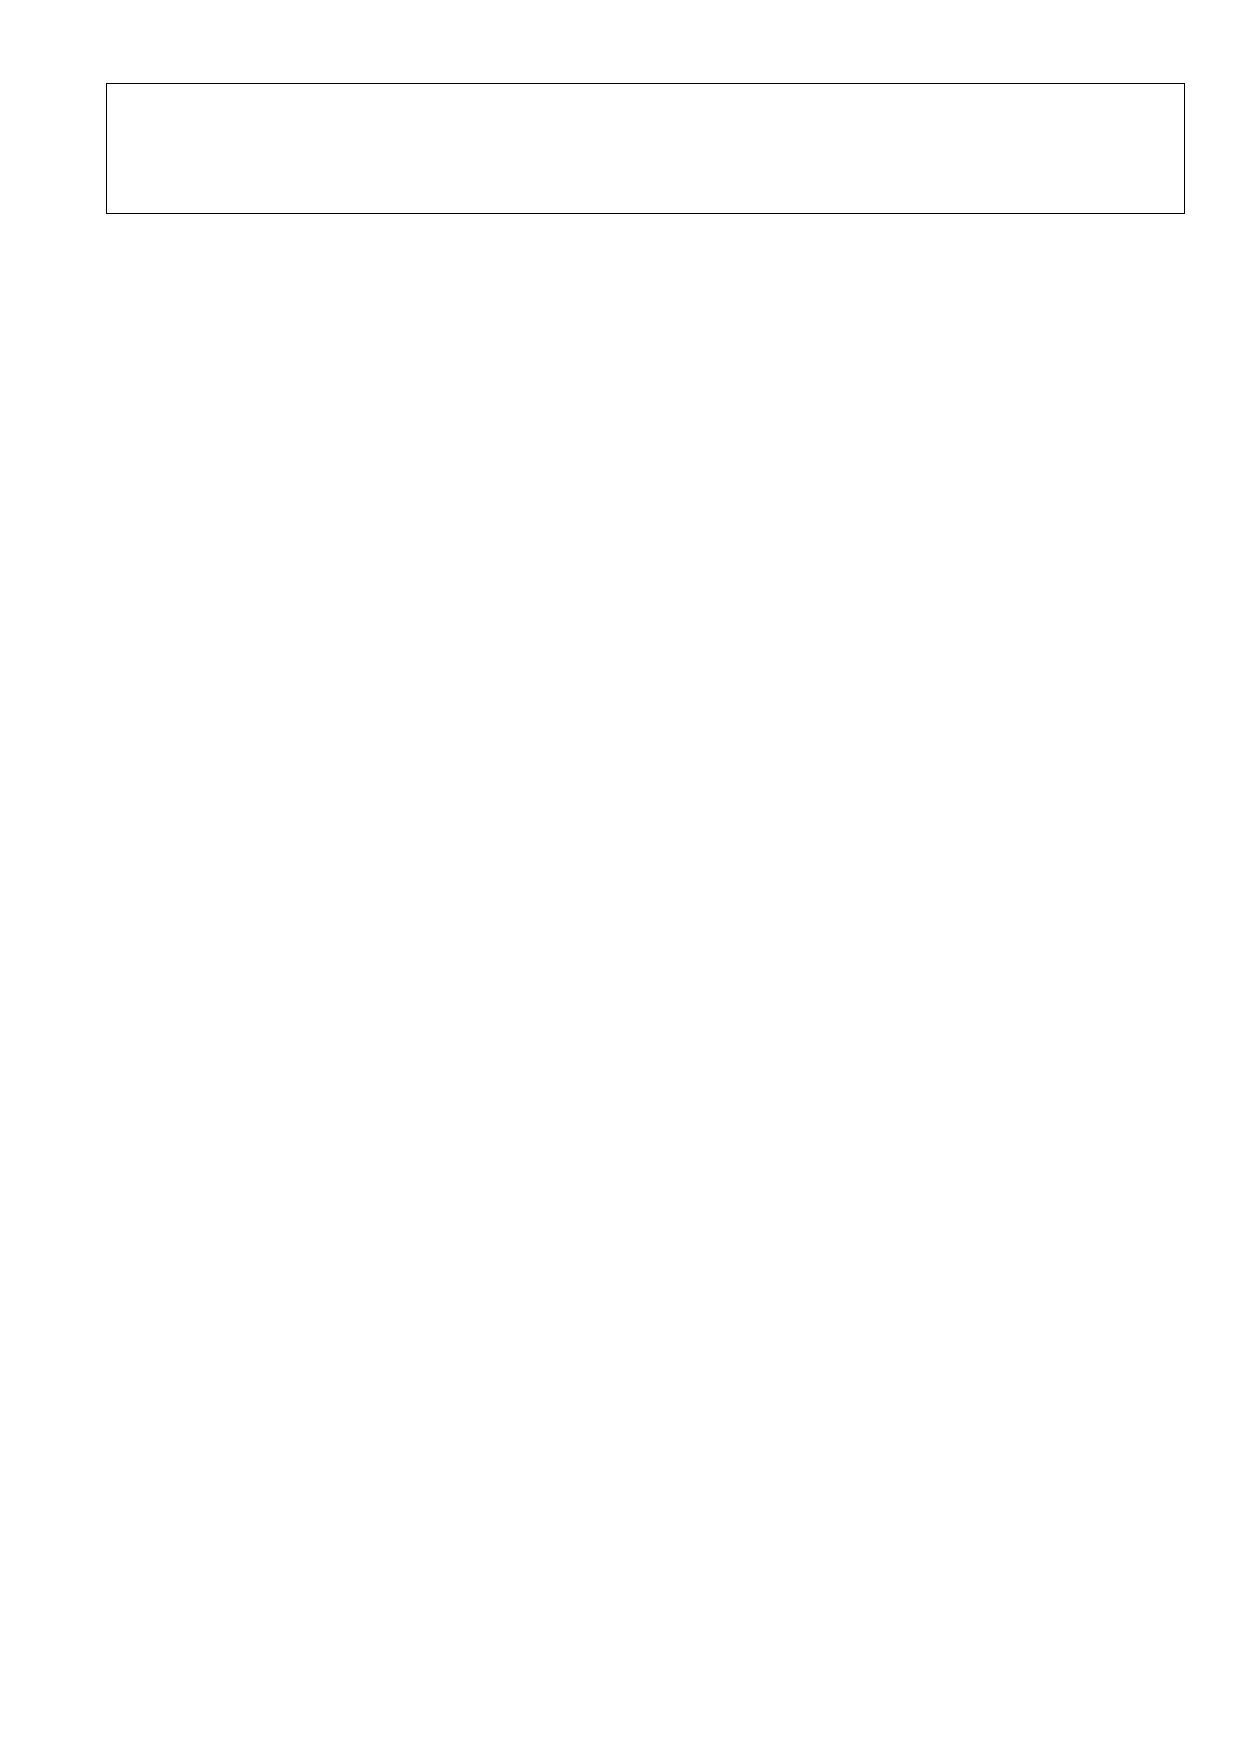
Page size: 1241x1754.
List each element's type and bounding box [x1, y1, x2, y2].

table_header [107, 84, 1184, 213]
